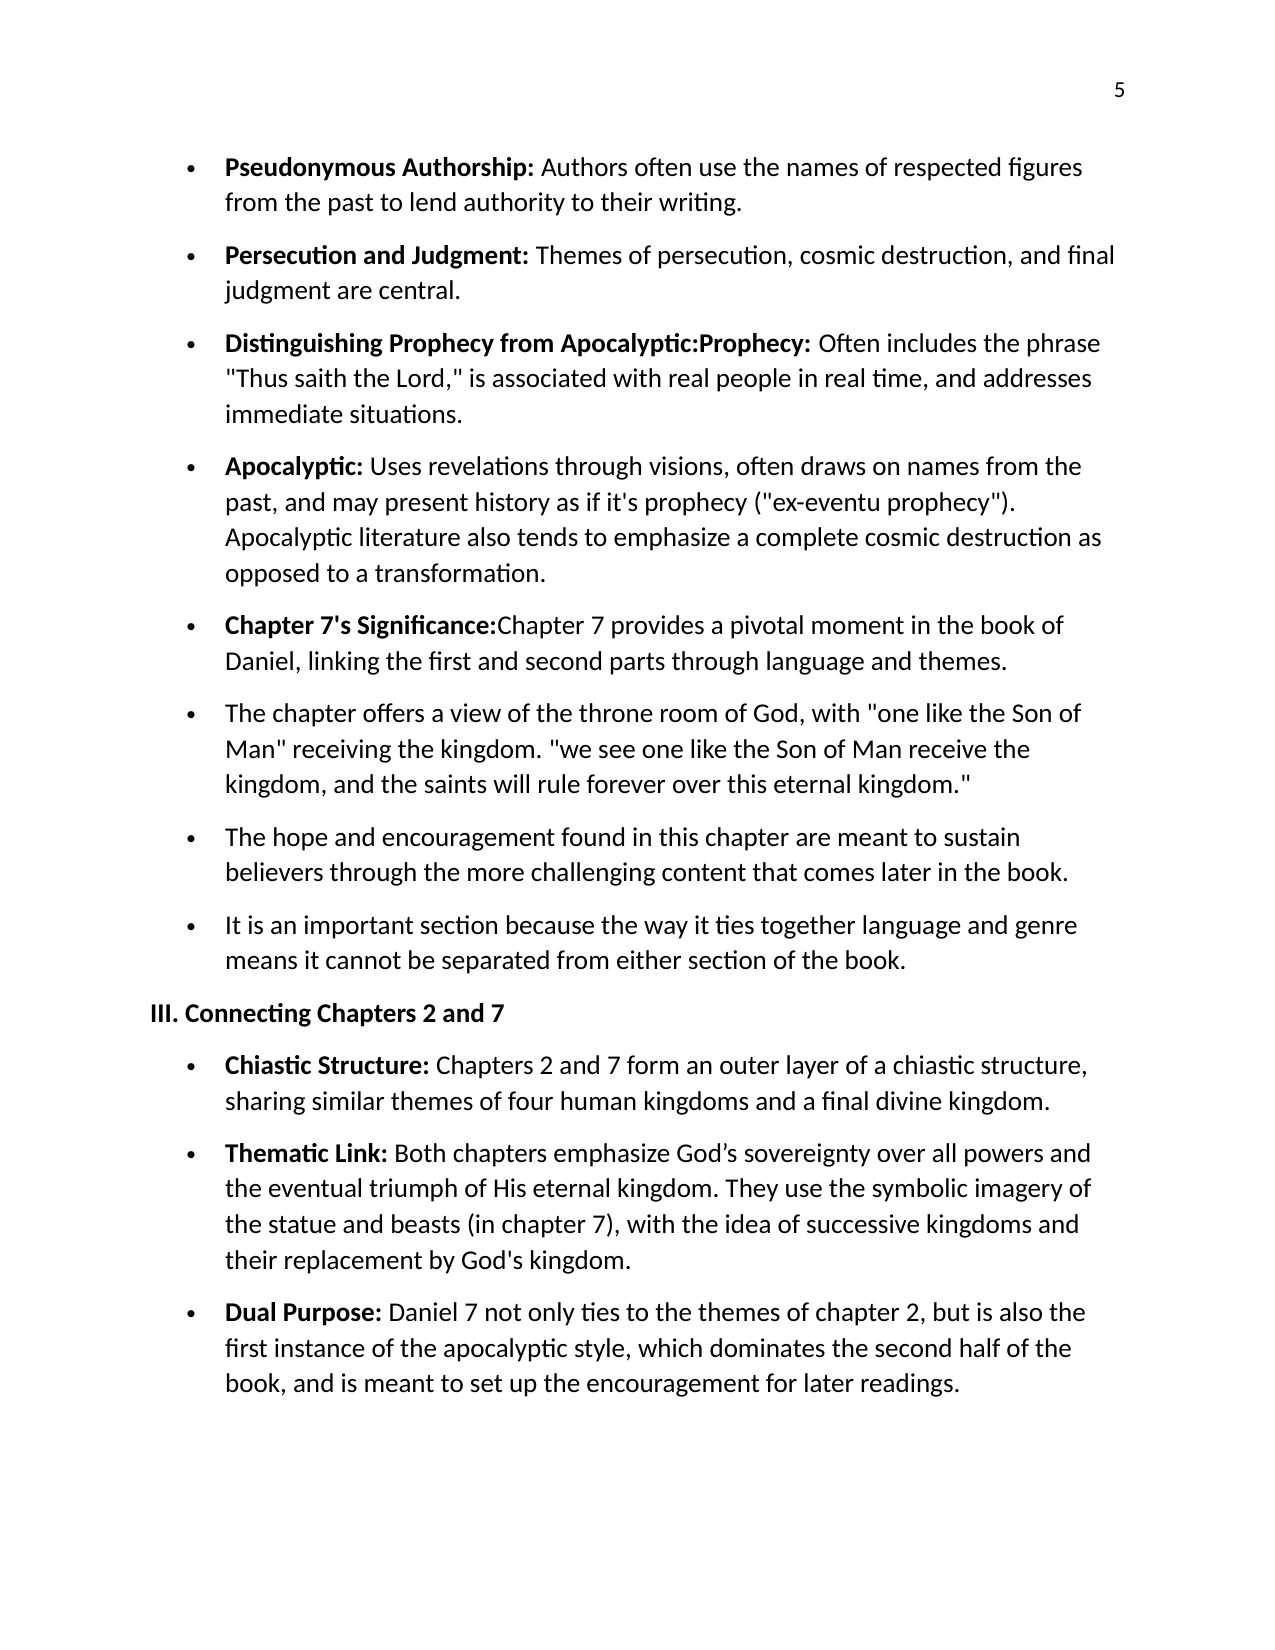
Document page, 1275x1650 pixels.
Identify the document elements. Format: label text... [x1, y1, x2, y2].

list The hope and encouragement found in this chapter are meant to sustain believers through the more challenging content that comes later in the book. [187, 820, 1125, 889]
list Distinguishing Prophecy from Apocalyptic:Prophecy: Often includes the phrase "Thus saith the Lord," is associated with real people in real time, and addresses immediate situations. [187, 326, 1125, 430]
list Thematic Link: Both chapters emphasize God’s sovereignty over all powers and the eventual triumph of His eternal kingdom. They use the symbolic imagery of the statue and beasts (in chapter 7), with the idea of successive kingdoms and their replacement by God's kingdom. [187, 1136, 1125, 1276]
list Pseudonymous Authorship: Authors often use the names of respected figures from the past to lend authority to their writing. [187, 150, 1125, 219]
list Apocalyptic: Uses revelations through visions, often draws on names from the past, and may present history as if it's prophecy ("ex-eventu prophecy"). Apocalyptic literature also tends to emphasize a complete cosmic destruction as opposed to a transformation. [187, 449, 1125, 589]
list The chapter offers a view of the throne room of God, with "one like the Son of Man" receiving the kingdom. "we see one like the Son of Man receive the kingdom, and the saints will rule forever over this eternal kingdom." [187, 696, 1125, 801]
list Dual Purpose: Daniel 7 not only ties to the themes of chapter 2, but is also the first instance of the apocalyptic style, which dominates the second half of the book, and is meant to set up the encouragement for later readings. [187, 1295, 1125, 1399]
list Chapter 7's Significance:Chapter 7 provides a pivotal moment in the book of Daniel, linking the first and second parts through language and themes. [187, 608, 1125, 677]
list Persecution and Judgment: Themes of persecution, cosmic destruction, and final judgment are central. [187, 238, 1125, 307]
list Chiastic Structure: Chapters 2 and 7 form an outer layer of a chiastic structure, sharing similar themes of four human kingdoms and a final divine kingdom. [187, 1048, 1125, 1117]
list It is an important section because the way it ties together language and genre means it cannot be separated from either section of the book. [187, 908, 1125, 977]
text III. Connecting Chapters 2 and 7 [150, 996, 1125, 1029]
